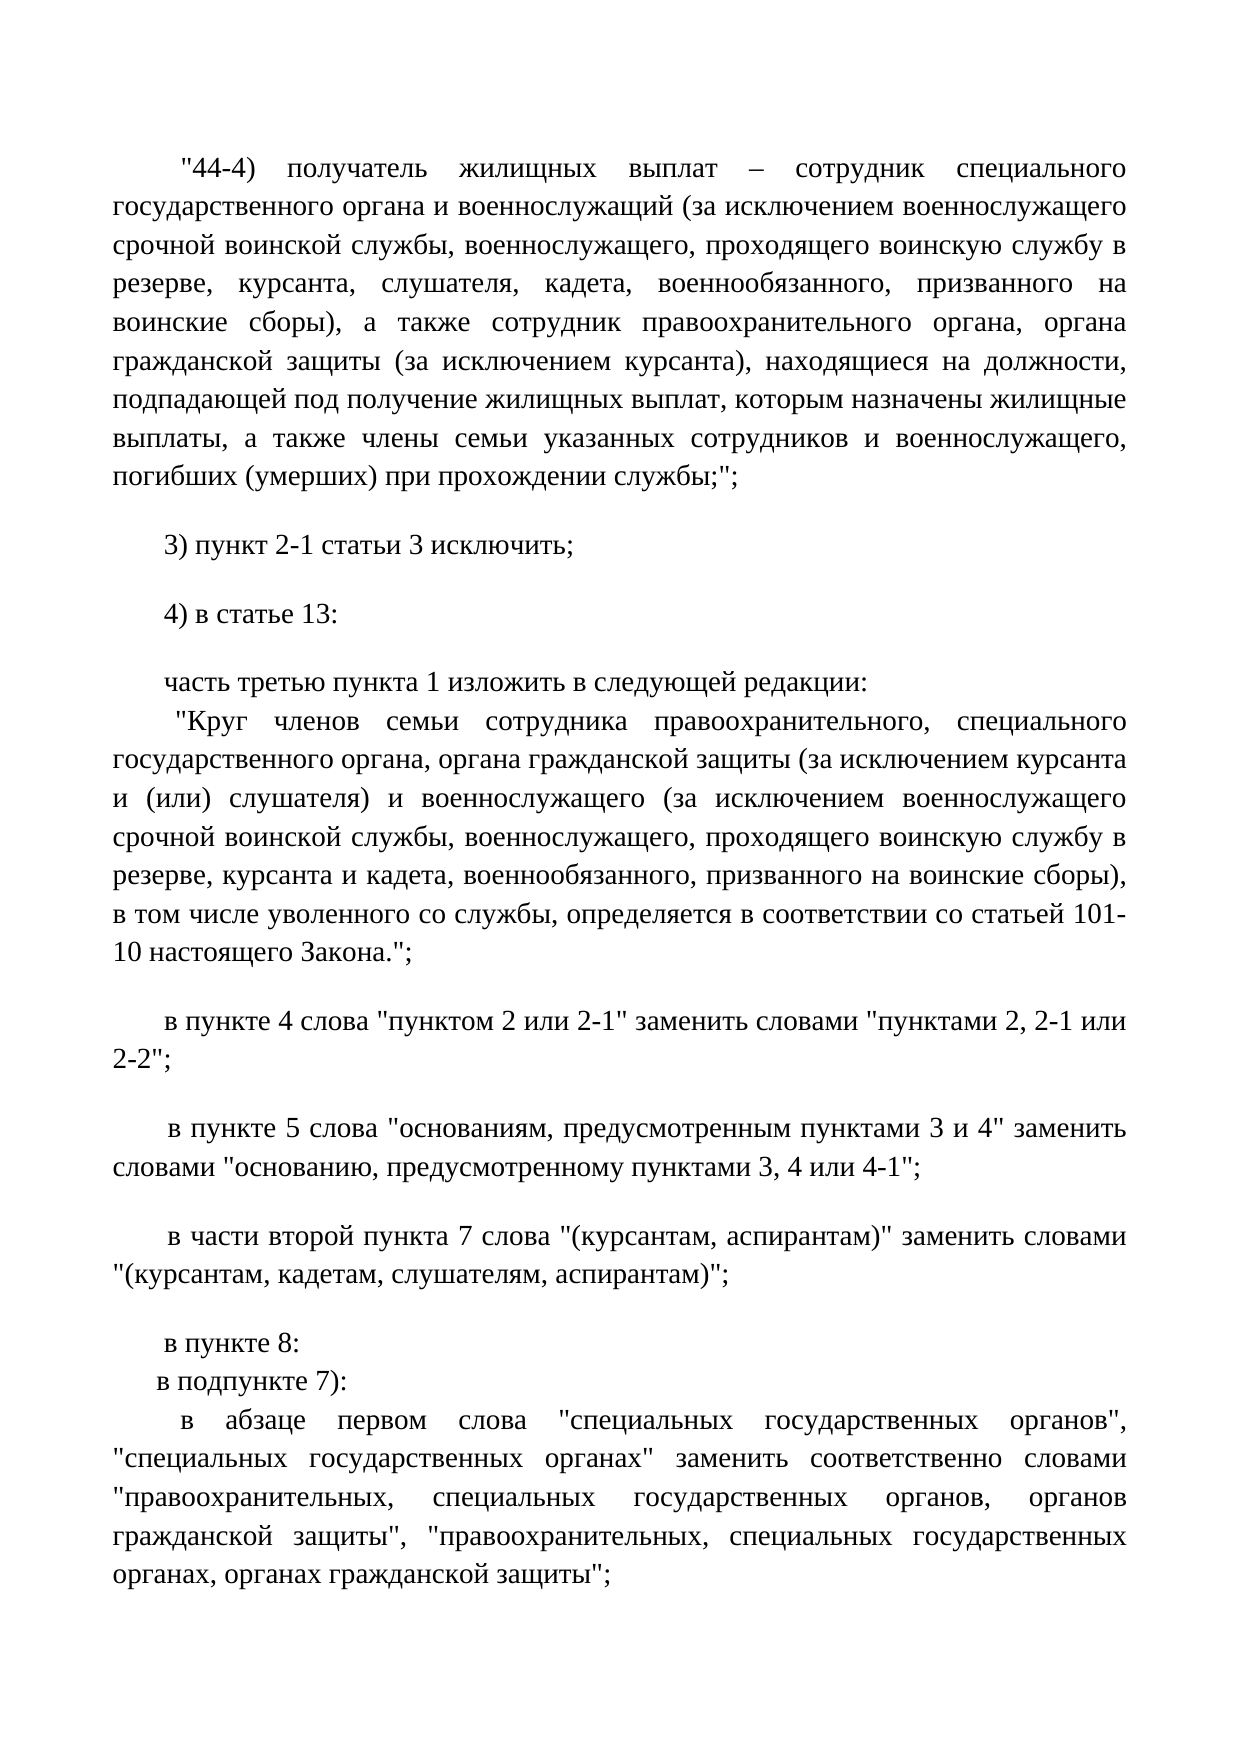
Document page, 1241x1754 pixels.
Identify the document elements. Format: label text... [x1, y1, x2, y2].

text "44-4) получатель жилищных выплат – сотрудник специального государственного органа и военнослужащий (за исключением военнослужащего срочной воинской службы, военнослужащего, проходящего воинскую службу в резерве, курсанта, слушателя, кадета, военнообязанного, призванного на воинские сборы), а также сотрудник правоохранительного органа, органа гражданской защиты (за исключением курсанта), находящиеся на должности, подпадающей под получение жилищных выплат, которым назначены жилищные выплаты, а также члены семьи указанных сотрудников и военнослужащего, погибших (умерших) при прохождении службы;"; [112, 150, 1128, 492]
text в части второй пункта 7 слова "(курсантам, аспирантам)" заменить словами "(курсантам, кадетам, слушателям, аспирантам)"; [112, 1218, 1128, 1290]
text "Круг членов семьи сотрудника правоохранительного, специального государственного органа, органа гражданской защиты (за исключением курсанта и (или) слушателя) и военнослужащего (за исключением военнослужащего срочной воинской службы, военнослужащего, проходящего воинскую службу в резерве, курсанта и кадета, военнообязанного, призванного на воинские сборы), в том числе уволенного со службы, определяется в соответствии со статьей 101-10 настоящего Закона."; [112, 703, 1128, 968]
text 3) пункт 2-1 статьи 3 исключить; [112, 527, 1128, 561]
text в подпункте 7): [112, 1363, 1128, 1397]
text в пункте 5 слова "основаниям, предусмотренным пунктами 3 и 4" заменить словами "основанию, предусмотренному пунктами 3, 4 или 4-1"; [112, 1110, 1128, 1182]
text в абзаце первом слова "специальных государственных органов", "специальных государственных органах" заменить соответственно словами "правоохранительных, специальных государственных органов, органов гражданской защиты", "правоохранительных, специальных государственных органах, органах гражданской защиты"; [112, 1402, 1128, 1590]
text 4) в статье 13: [112, 596, 1128, 629]
text в пункте 8: [112, 1325, 1128, 1358]
text в пункте 4 слова "пунктом 2 или 2-1" заменить словами "пунктами 2, 2-1 или 2-2"; [112, 1003, 1128, 1075]
text часть третью пункта 1 изложить в следующей редакции: [112, 664, 1128, 698]
